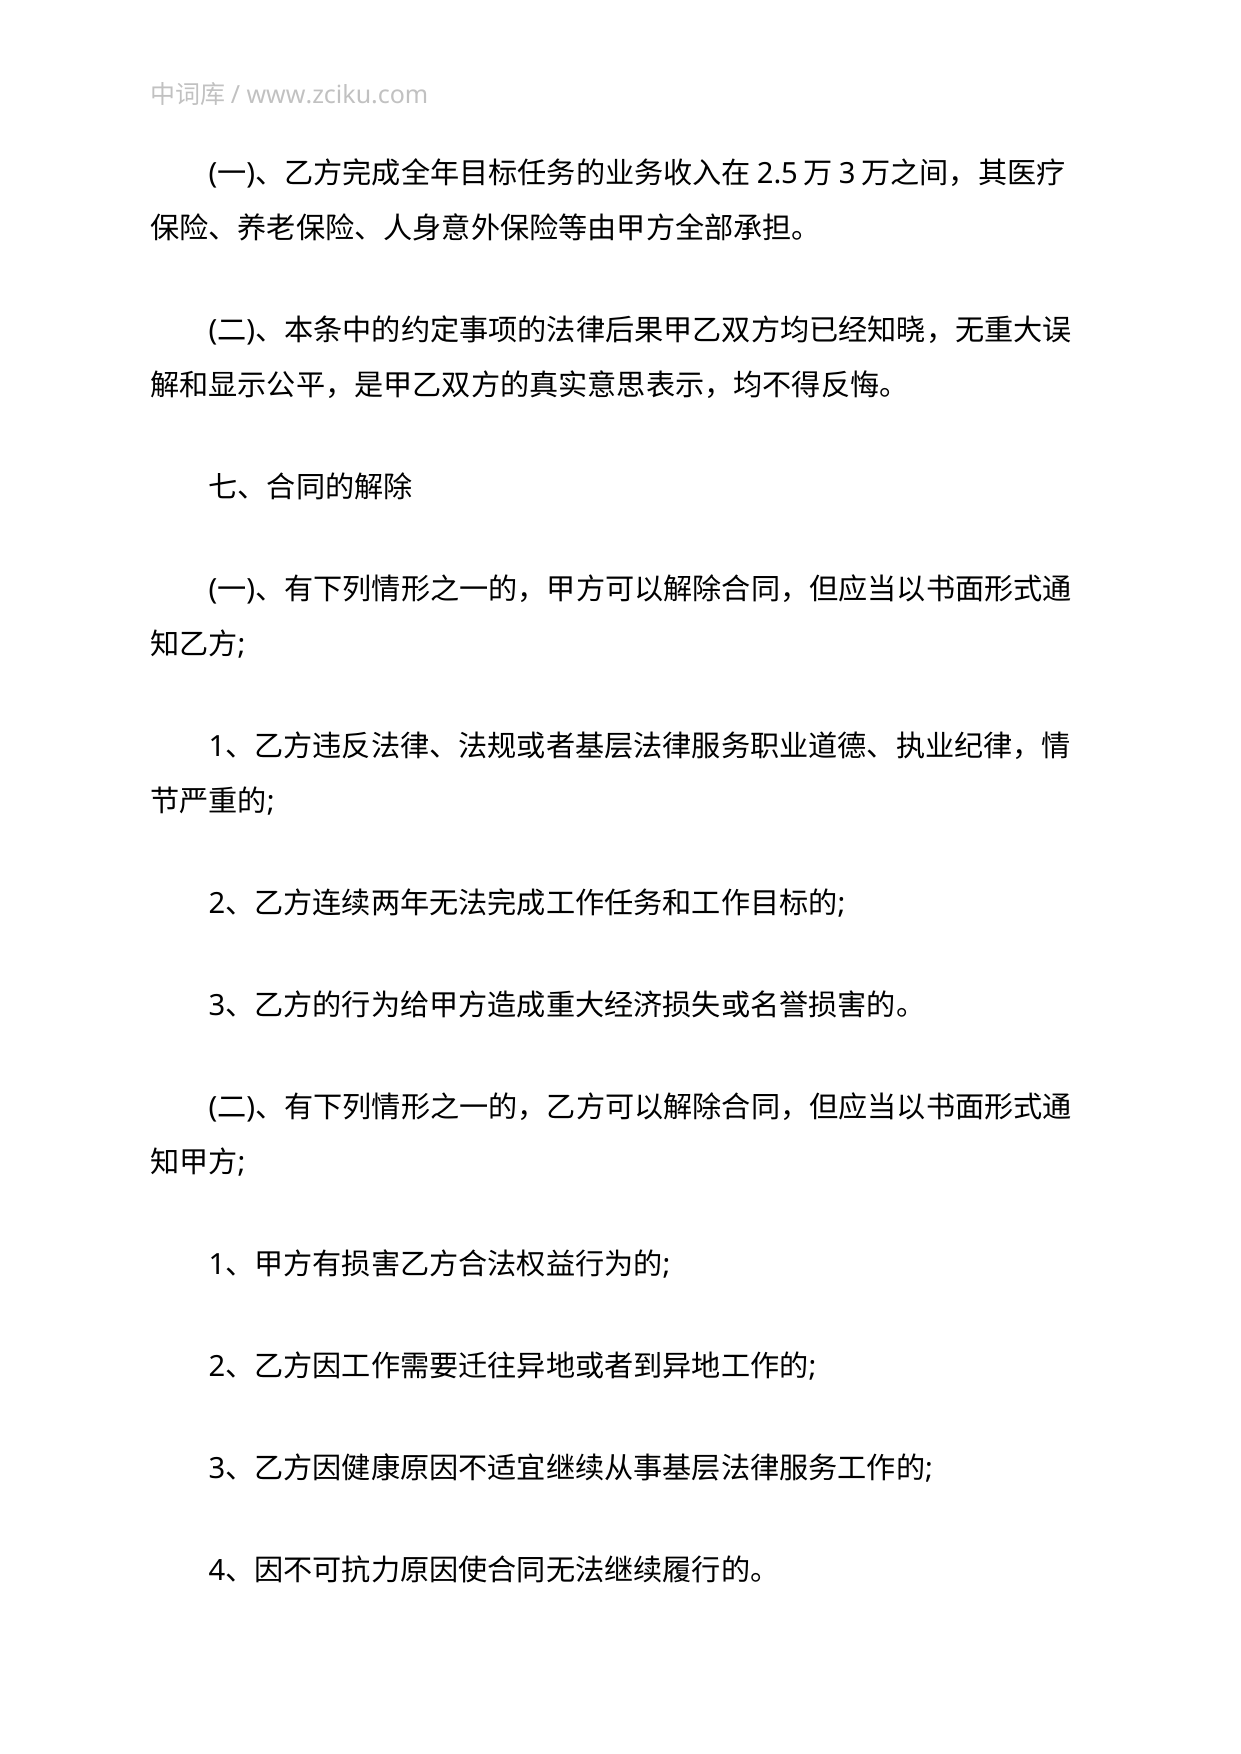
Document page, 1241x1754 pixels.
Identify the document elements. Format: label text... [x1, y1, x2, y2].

text 4、因不可抗力原因使合同无法继续履行的。 [150, 1546, 1090, 1588]
text (二)、本条中的约定事项的法律后果甲乙双方均已经知晓，无重大误解和显示公平，是甲乙双方的真实意思表示，均不得反悔。 [150, 307, 1090, 404]
text (一)、乙方完成全年目标任务的业务收入在2.5万3万之间，其医疗保险、养老保险、人身意外保险等由甲方全部承担。 [150, 150, 1090, 247]
text 2、乙方连续两年无法完成工作任务和工作目标的; [150, 879, 1090, 922]
text (一)、有下列情形之一的，甲方可以解除合同，但应当以书面形式通知乙方; [150, 565, 1090, 663]
text 1、甲方有损害乙方合法权益行为的; [150, 1240, 1090, 1283]
text 2、乙方因工作需要迁往异地或者到异地工作的; [150, 1342, 1090, 1384]
text 3、乙方因健康原因不适宜继续从事基层法律服务工作的; [150, 1444, 1090, 1487]
text 七、合同的解除 [150, 463, 1090, 506]
text 1、乙方违反法律、法规或者基层法律服务职业道德、执业纪律，情节严重的; [150, 722, 1090, 820]
text 3、乙方的行为给甲方造成重大经济损失或名誉损害的。 [150, 981, 1090, 1024]
text (二)、有下列情形之一的，乙方可以解除合同，但应当以书面形式通知甲方; [150, 1083, 1090, 1181]
